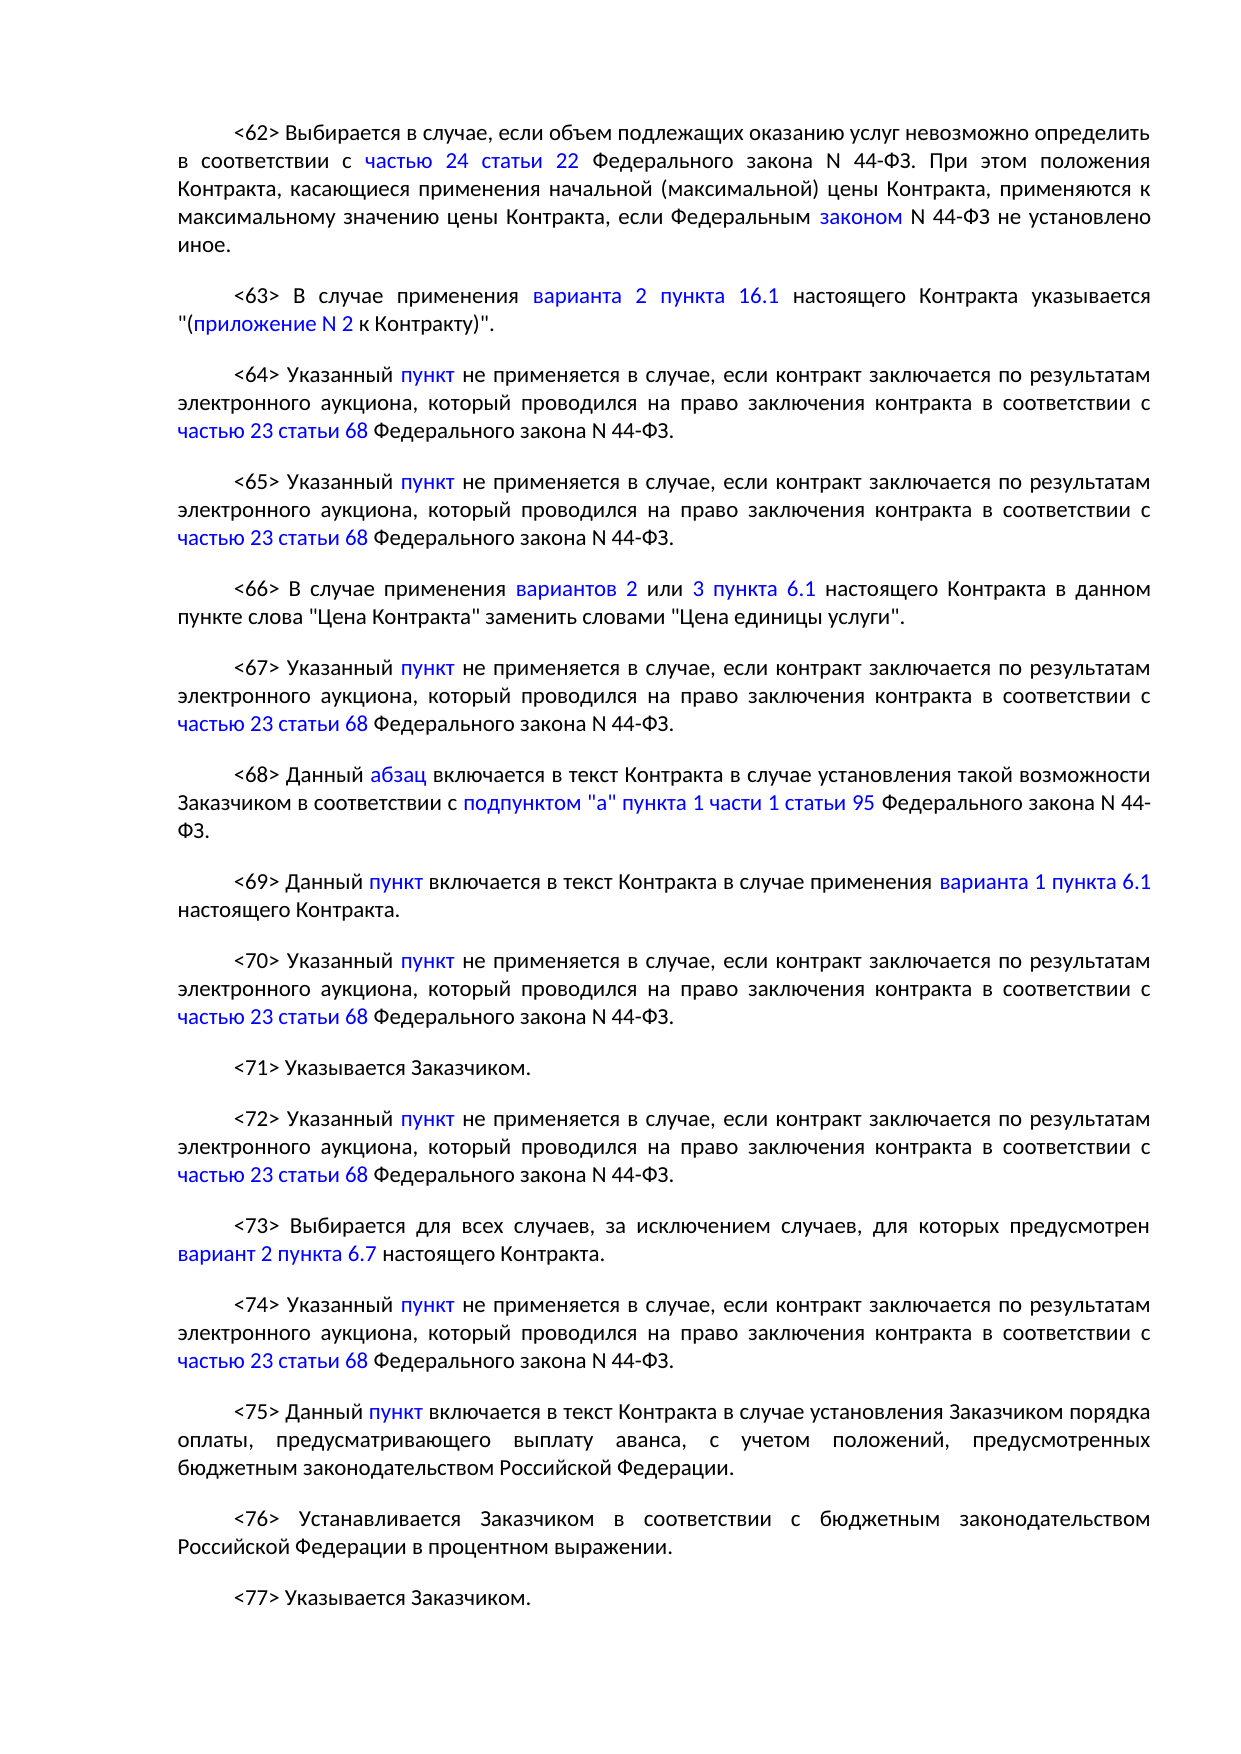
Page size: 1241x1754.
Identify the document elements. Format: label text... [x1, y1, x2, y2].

text <75> Данный пункт включается в текст Контракта в случае установления Заказчиком порядка оплаты, предусматривающего выплату аванса, с учетом положений, предусмотренных бюджетным законодательством Российской Федерации. [177, 1397, 1152, 1481]
text <67> Указанный пункт не применяется в случае, если контракт заключается по результатам электронного аукциона, который проводился на право заключения контракта в соответствии с частью 23 статьи 68 Федерального закона N 44-ФЗ. [177, 653, 1152, 737]
text <76> Устанавливается Заказчиком в соответствии с бюджетным законодательством Российской Федерации в процентном выражении. [177, 1504, 1152, 1560]
text <66> В случае применения вариантов 2 или 3 пункта 6.1 настоящего Контракта в данном пункте слова "Цена Контракта" заменить словами "Цена единицы услуги". [177, 574, 1152, 630]
text <64> Указанный пункт не применяется в случае, если контракт заключается по результатам электронного аукциона, который проводился на право заключения контракта в соответствии с частью 23 статьи 68 Федерального закона N 44-ФЗ. [177, 360, 1152, 444]
text <62> Выбирается в случае, если объем подлежащих оказанию услуг невозможно определить в соответствии с частью 24 статьи 22 Федерального закона N 44-ФЗ. При этом положения Контракта, касающиеся применения начальной (максимальной) цены Контракта, применяются к максимальному значению цены Контракта, если Федеральным законом N 44-ФЗ не установлено иное. [177, 118, 1152, 258]
text <73> Выбирается для всех случаев, за исключением случаев, для которых предусмотрен вариант 2 пункта 6.7 настоящего Контракта. [177, 1211, 1152, 1267]
text <65> Указанный пункт не применяется в случае, если контракт заключается по результатам электронного аукциона, который проводился на право заключения контракта в соответствии с частью 23 статьи 68 Федерального закона N 44-ФЗ. [177, 467, 1152, 551]
text <77> Указывается Заказчиком. [177, 1583, 1152, 1611]
text <70> Указанный пункт не применяется в случае, если контракт заключается по результатам электронного аукциона, который проводился на право заключения контракта в соответствии с частью 23 статьи 68 Федерального закона N 44-ФЗ. [177, 946, 1152, 1030]
text <72> Указанный пункт не применяется в случае, если контракт заключается по результатам электронного аукциона, который проводился на право заключения контракта в соответствии с частью 23 статьи 68 Федерального закона N 44-ФЗ. [177, 1104, 1152, 1188]
text <74> Указанный пункт не применяется в случае, если контракт заключается по результатам электронного аукциона, который проводился на право заключения контракта в соответствии с частью 23 статьи 68 Федерального закона N 44-ФЗ. [177, 1290, 1152, 1374]
text <68> Данный абзац включается в текст Контракта в случае установления такой возможности Заказчиком в соответствии с подпунктом "а" пункта 1 части 1 статьи 95 Федерального закона N 44-ФЗ. [177, 760, 1152, 844]
text <71> Указывается Заказчиком. [177, 1053, 1152, 1081]
text <69> Данный пункт включается в текст Контракта в случае применения варианта 1 пункта 6.1 настоящего Контракта. [177, 867, 1152, 923]
text <63> В случае применения варианта 2 пункта 16.1 настоящего Контракта указывается "(приложение N 2 к Контракту)". [177, 281, 1152, 337]
